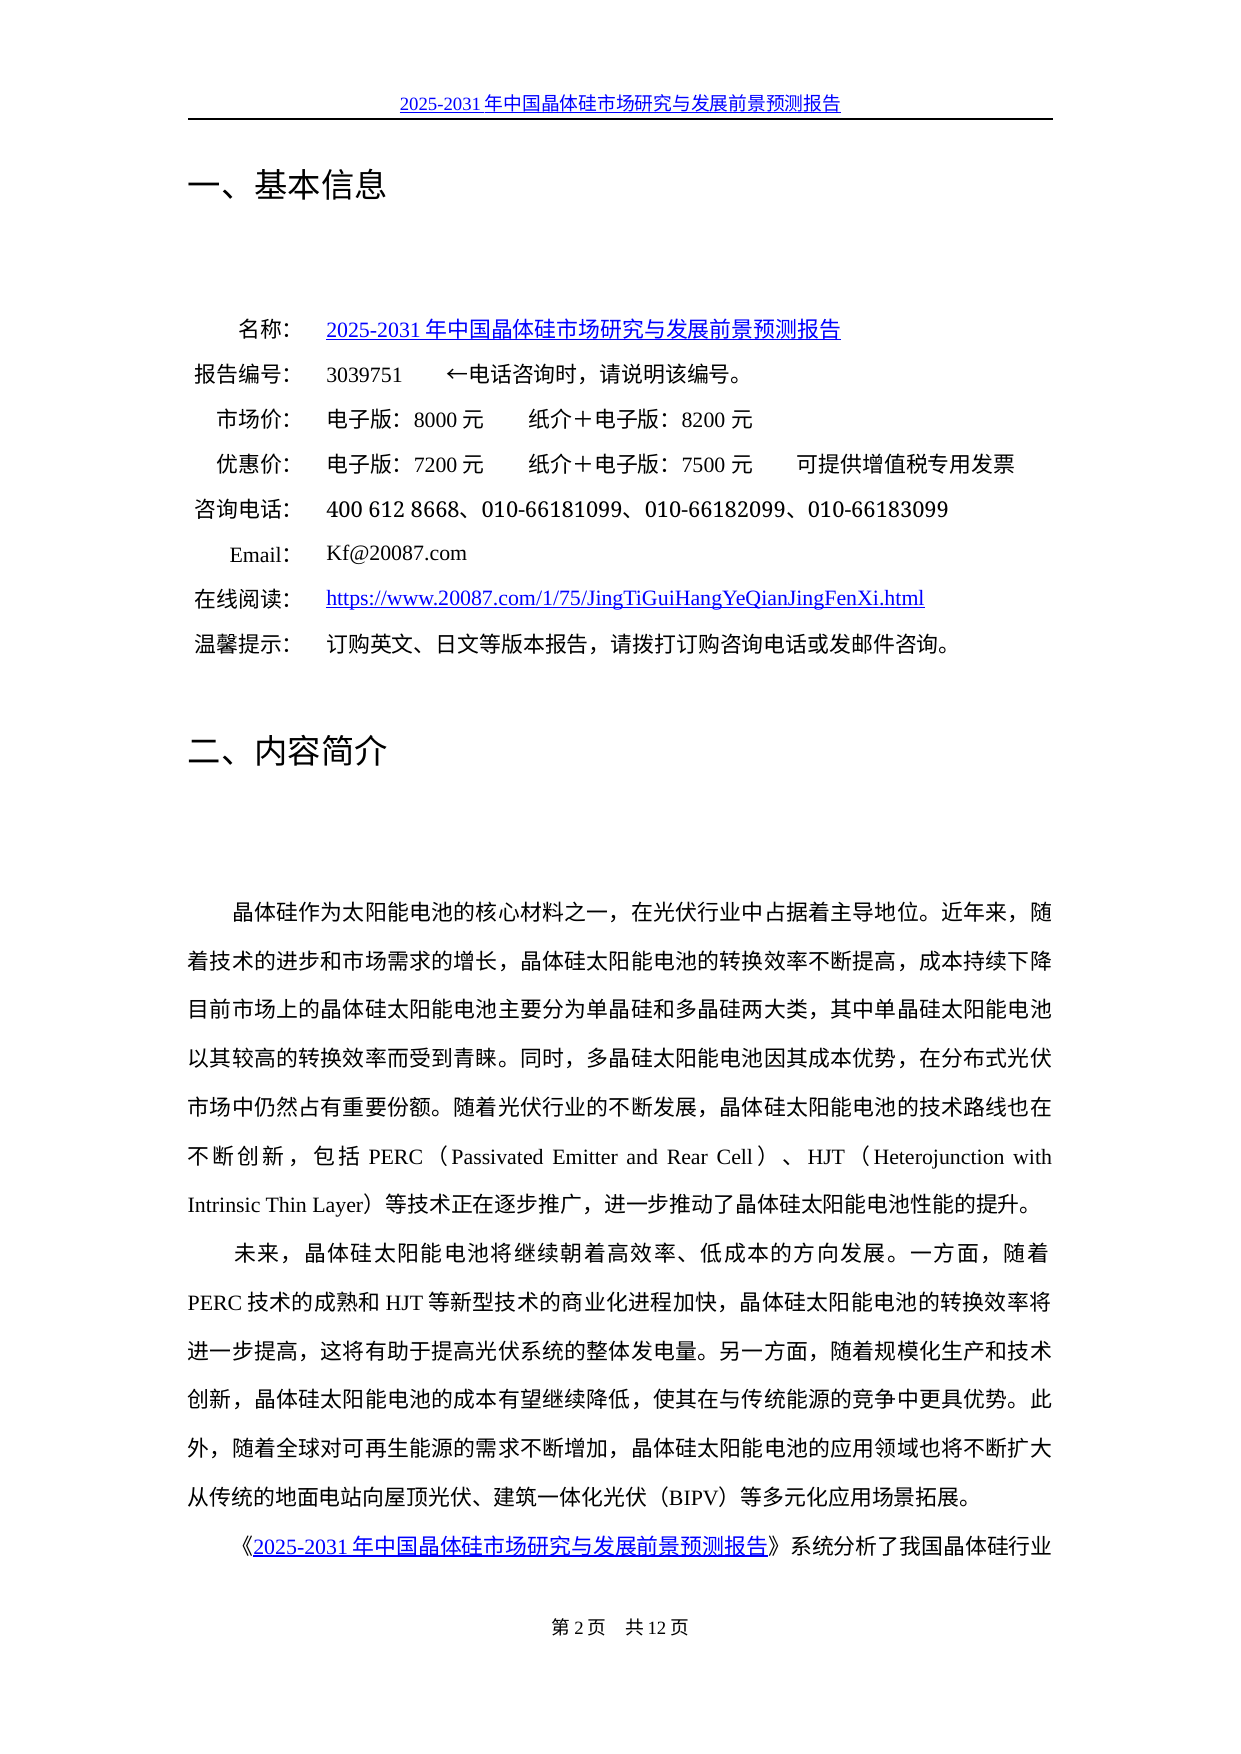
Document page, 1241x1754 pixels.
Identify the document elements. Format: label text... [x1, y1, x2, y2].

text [187, 894, 1053, 1561]
table_cell 400 612 8668、010-66181099、010-66182099、010-66183099 [315, 492, 1073, 537]
table_cell 咨询电话： [167, 492, 315, 537]
table_cell 在线阅读： [167, 582, 315, 627]
table_header 名称： [167, 312, 315, 357]
table_cell 3039751 ←电话咨询时，请说明该编号。 [315, 357, 1073, 402]
table_header 2025-2031年中国晶体硅市场研究与发展前景预测报告 [315, 312, 1073, 357]
title 一、基本信息 [187, 150, 1053, 215]
table_cell 电子版：8000 元 纸介＋电子版：8200 元 [315, 402, 1073, 447]
table_cell 温馨提示： [167, 627, 315, 672]
table_cell 优惠价： [167, 447, 315, 492]
table_cell [315, 582, 1073, 627]
title 二、内容简介 [187, 717, 1053, 782]
table_cell 电子版：7200 元 纸介＋电子版：7500 元 可提供增值税专用发票 [315, 447, 1073, 492]
table_cell 订购英文、日文等版本报告，请拨打订购咨询电话或发邮件咨询。 [315, 627, 1073, 672]
table_cell 报告编号： [167, 357, 315, 402]
table_cell Kf@20087.com [315, 537, 1073, 582]
table_cell Email： [167, 537, 315, 582]
table_cell 市场价： [167, 402, 315, 447]
